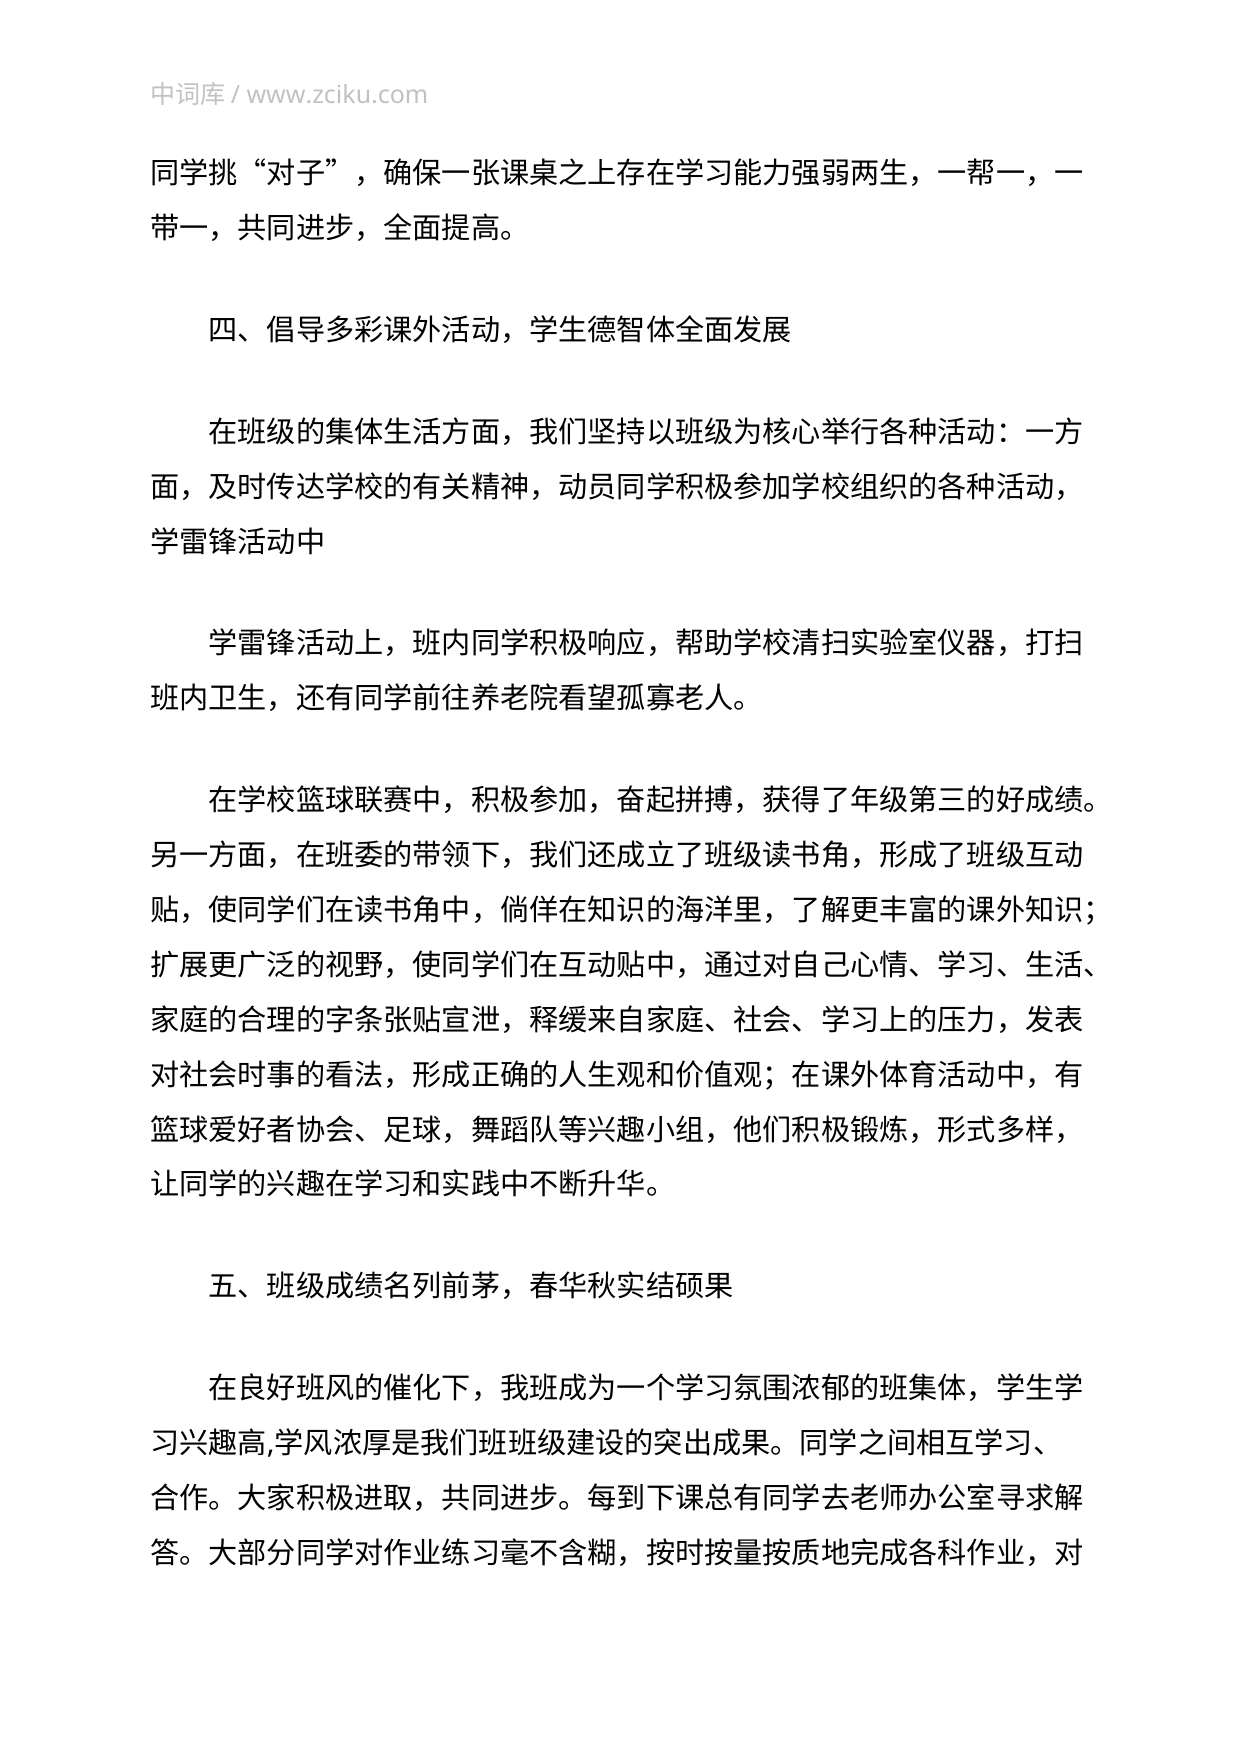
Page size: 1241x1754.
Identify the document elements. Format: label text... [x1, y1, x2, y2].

text 在班级的集体生活方面，我们坚持以班级为核心举行各种活动：一方面，及时传达学校的有关精神，动员同学积极参加学校组织的各种活动，学雷锋活动中 [150, 408, 1090, 561]
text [150, 150, 1090, 247]
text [150, 1364, 1090, 1572]
text 在学校篮球联赛中，积极参加，奋起拼搏，获得了年级第三的好成绩。另一方面，在班委的带领下，我们还成立了班级读书角，形成了班级互动贴，使同学们在读书角中，倘佯在知识的海洋里，了解更丰富的课外知识；扩展更广泛的视野，使同学们在互动贴中，通过对自己心情、学习、生活、家庭的合理的字条张贴宣泄，释缓来自家庭、社会、学习上的压力，发表对社会时事的看法，形成正确的人生观和价值观；在课外体育活动中，有篮球爱好者协会、足球，舞蹈队等兴趣小组，他们积极锻炼，形式多样，让同学的兴趣在学习和实践中不断升华。 [150, 777, 1090, 1203]
text 五、班级成绩名列前茅，春华秋实结硕果 [150, 1263, 1090, 1305]
text 学雷锋活动上，班内同学积极响应，帮助学校清扫实验室仪器，打扫班内卫生，还有同学前往养老院看望孤寡老人。 [150, 620, 1090, 717]
text 四、倡导多彩课外活动，学生德智体全面发展 [150, 307, 1090, 349]
